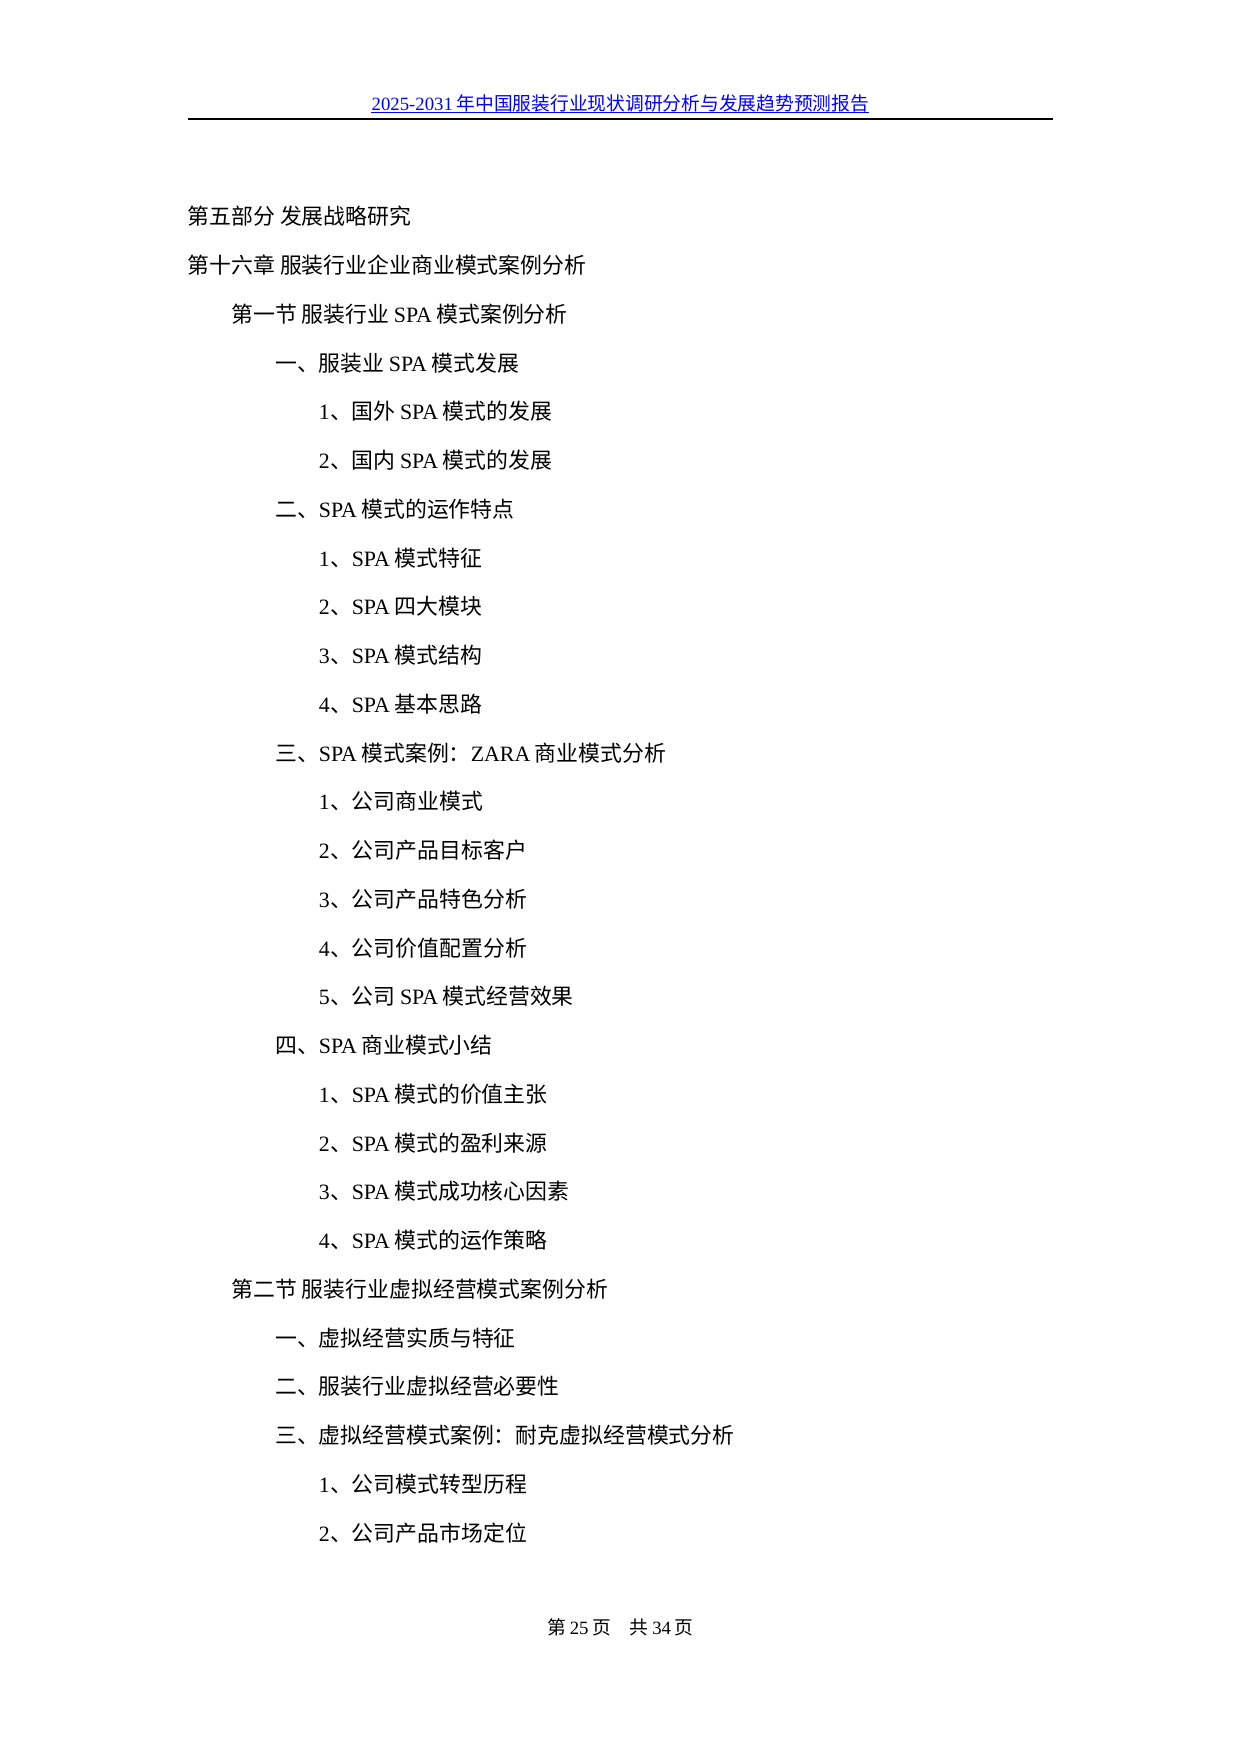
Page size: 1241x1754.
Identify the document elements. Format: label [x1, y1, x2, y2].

text [187, 150, 1053, 1548]
